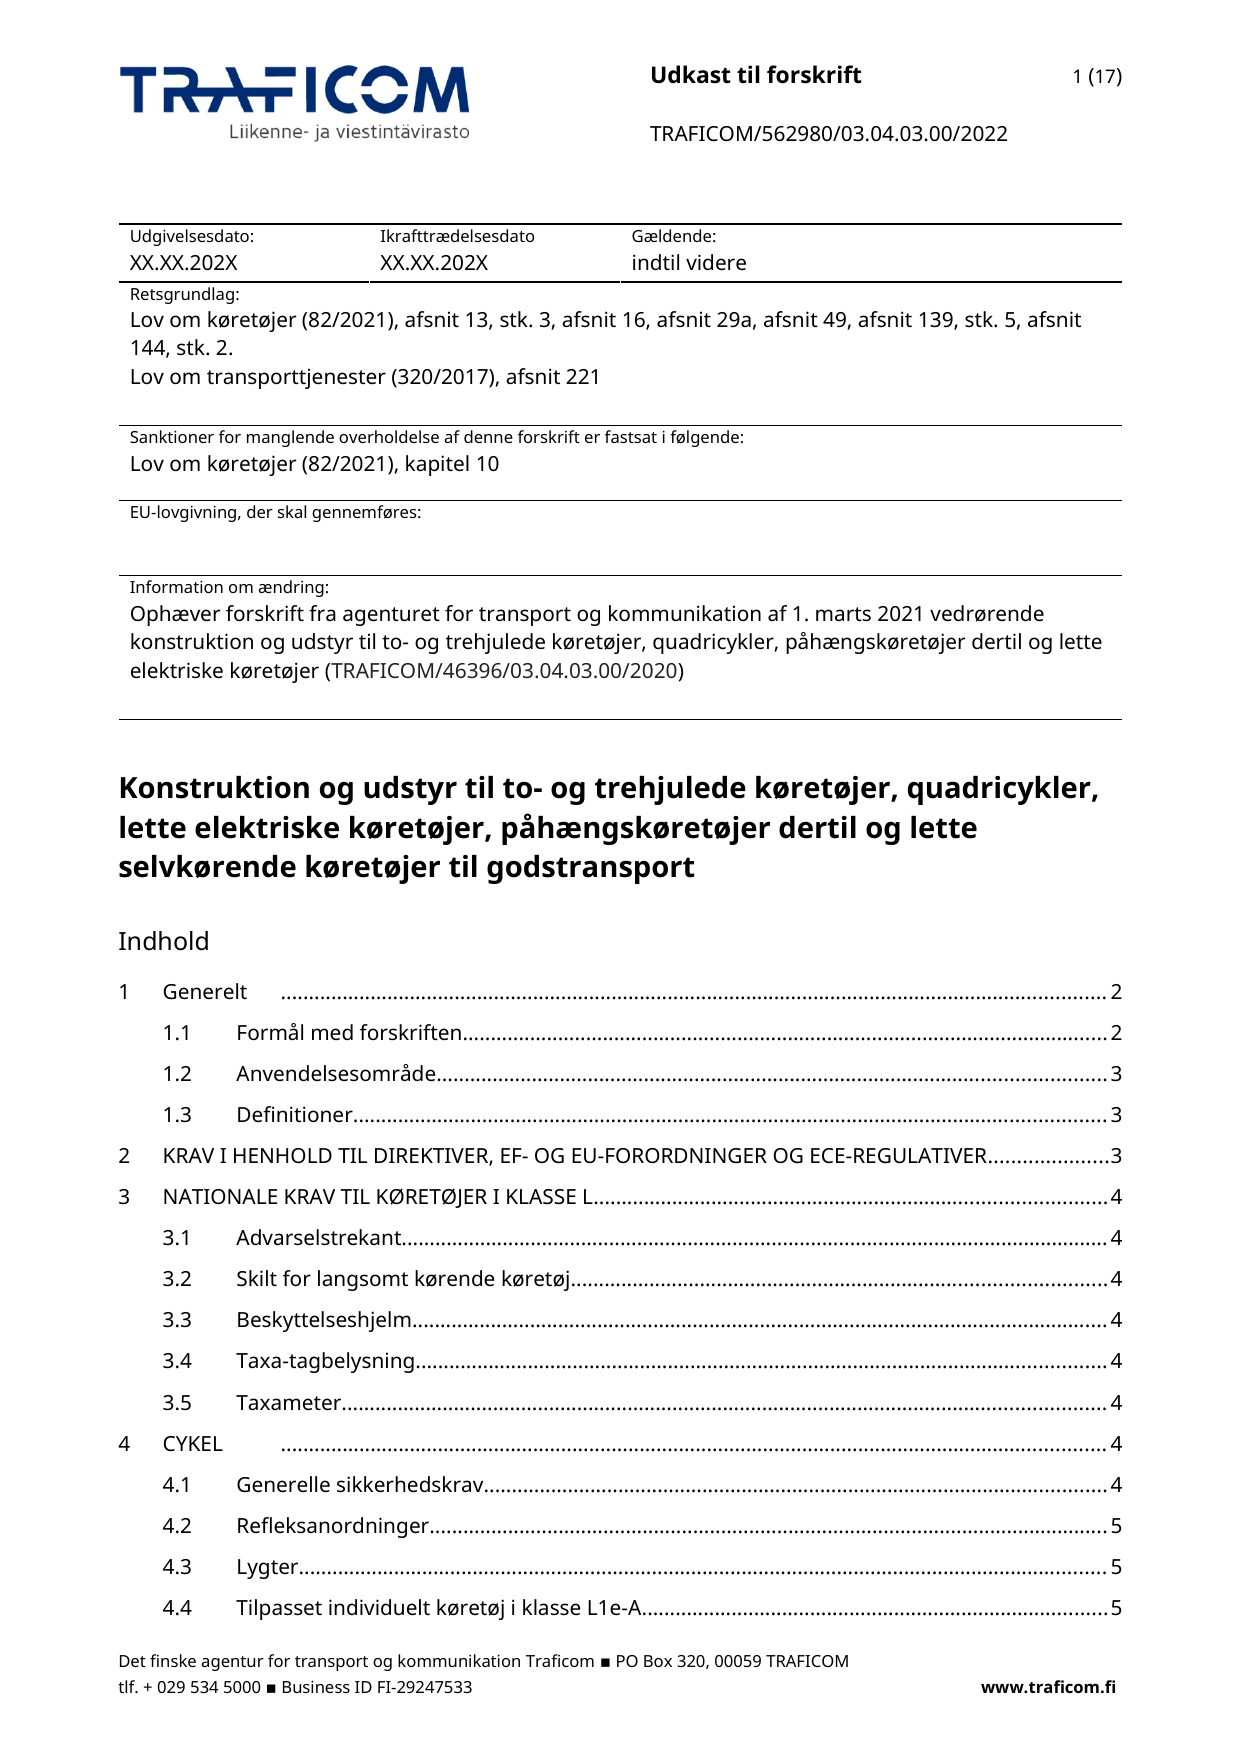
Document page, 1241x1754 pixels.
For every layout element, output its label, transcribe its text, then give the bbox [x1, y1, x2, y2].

text Konstruktion og udstyr til to- og trehjulede køretøjer, quadricykler, lette elektriske køretøjer, påhængskøretøjer dertil og lette selvkørende køretøjer til godstransport [118, 767, 1122, 886]
table_cell EU-lovgivning, der skal gennemføres: [119, 501, 1122, 575]
picture [120, 65, 470, 143]
text Indhold [118, 924, 1122, 958]
table_cell Sanktioner for manglende overholdelse af denne forskrift er fastsat i følgende: Lov om køretøjer (82/2021), kapitel 10 [119, 426, 1122, 500]
table_header Gældende: indtil videre [621, 225, 1122, 281]
table_header Udgivelsesdato: XX.XX.202X [119, 225, 369, 281]
table_cell Retsgrundlag: Lov om køretøjer (82/2021), afsnit 13, stk. 3, afsnit 16, afsnit 29a, afsnit 49, afsnit 139, stk. 5, afsnit 144, stk. 2. Lov om transporttjenester (320/2017), afsnit 221 [119, 283, 1122, 425]
table_header Ikrafttrædelsesdato XX.XX.202X [370, 225, 620, 281]
table_cell Information om ændring: Ophæver forskrift fra agenturet for transport og kommunikation af 1. marts 2021 vedrørende konstruktion og udstyr til to- og trehjulede køretøjer, quadricykler, påhængskøretøjer dertil og lette elektriske køretøjer (TRAFICOM/46396/03.04.03.00/2020) [119, 576, 1122, 719]
